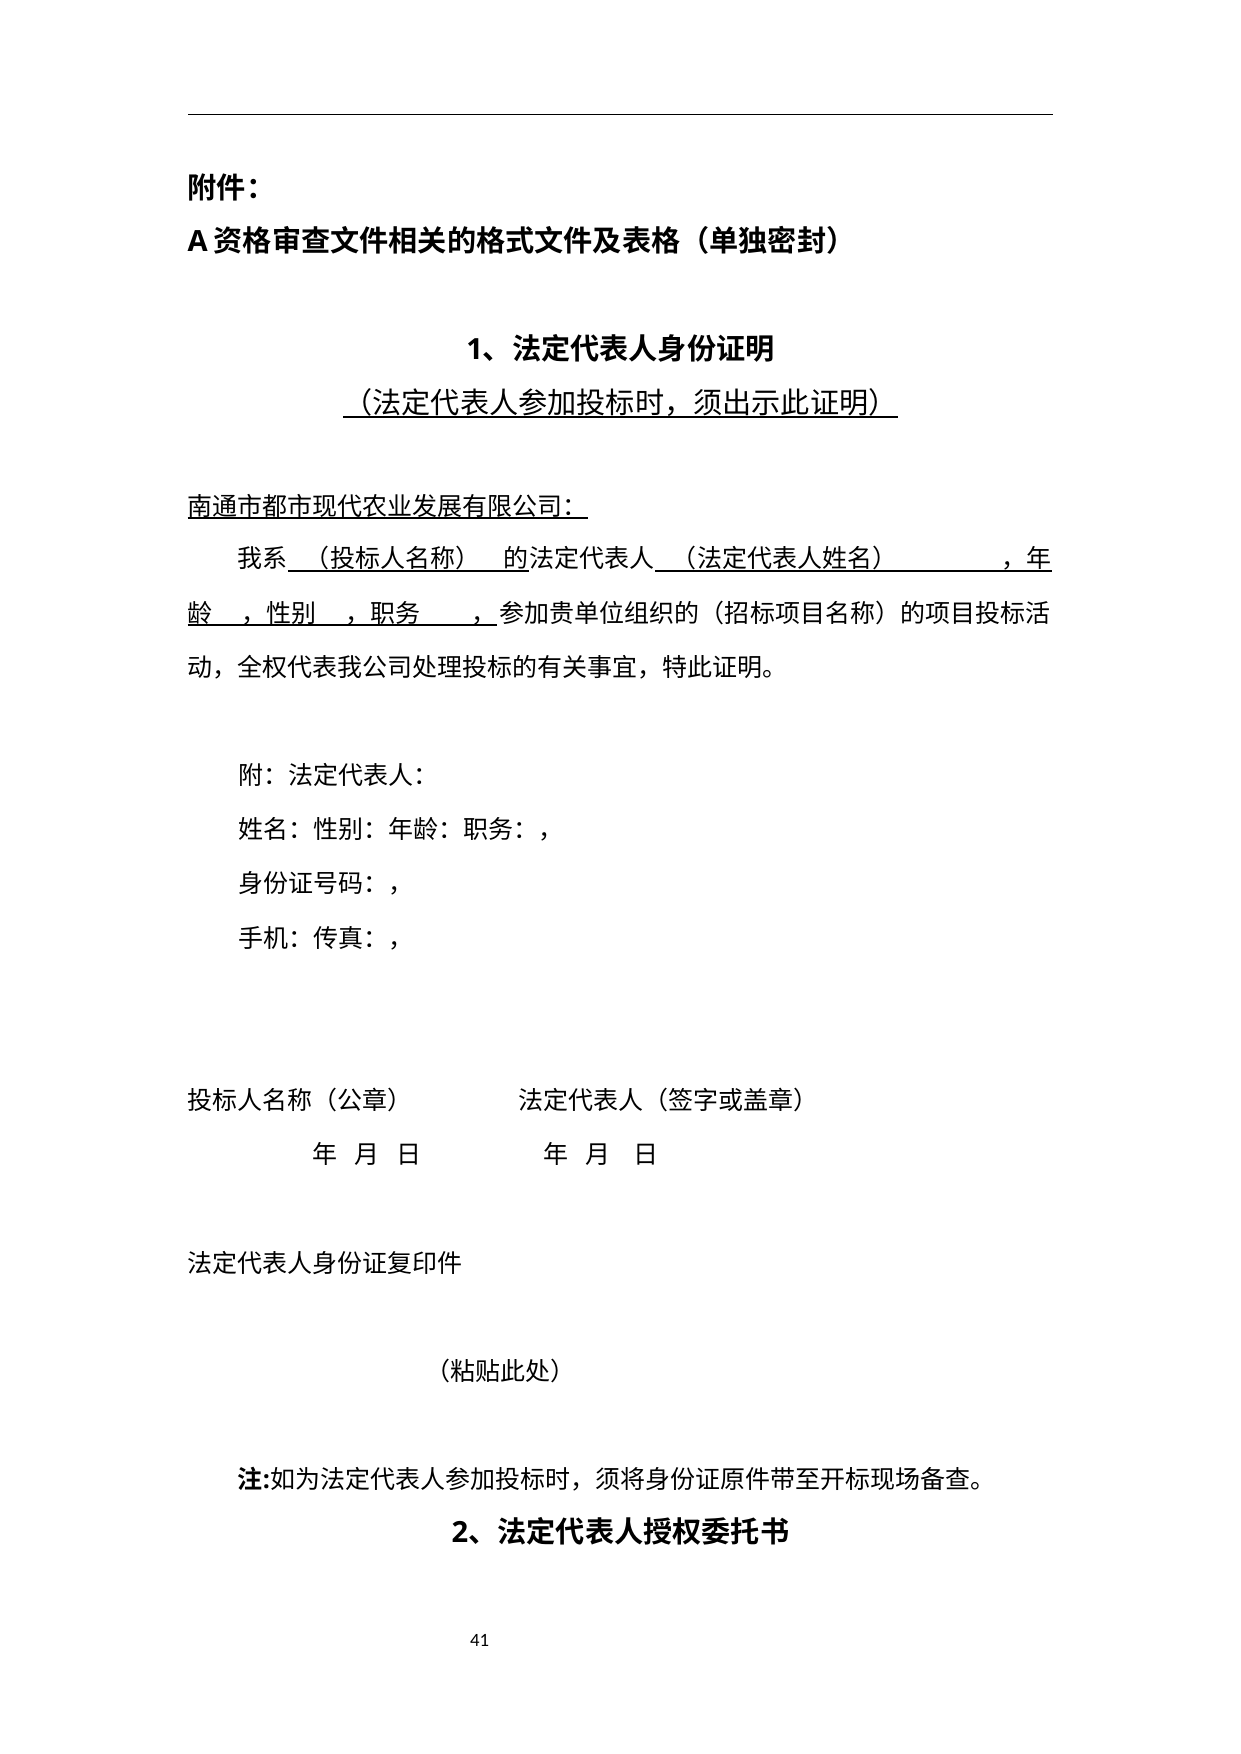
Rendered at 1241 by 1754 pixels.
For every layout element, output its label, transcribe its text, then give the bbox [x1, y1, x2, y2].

text （粘贴此处） [187, 1337, 1053, 1391]
text 南通市都市现代农业发展有限公司： [187, 479, 1053, 524]
text 年 月 日 年 月 日 [187, 1120, 1053, 1174]
text A资格审查文件相关的格式文件及表格（单独密封） [187, 208, 1053, 262]
text 法定代表人身份证复印件 [187, 1229, 1053, 1283]
text （法定代表人参加投标时，须出示此证明） [187, 370, 1053, 424]
text 附：法定代表人： [187, 741, 1053, 795]
text 附件： [187, 162, 1053, 208]
text 投标人名称（公章） 法定代表人（签字或盖章） [187, 1066, 1053, 1120]
text 手机：传真：， [187, 904, 1053, 958]
text 注:如为法定代表人参加投标时，须将身份证原件带至开标现场备查。 [187, 1445, 1053, 1499]
text 身份证号码：， [187, 849, 1053, 904]
text 2、法定代表人授权委托书 [187, 1499, 1053, 1554]
text 我系 （投标人名称） 的法定代表人 （法定代表人姓名） ，年龄 ，性别 ，职务 ，参加贵单位组织的（招标项目名称）的项目投标活动，全权代表我公司处理投标的有关事宜，特此证明。 [187, 524, 1053, 687]
text 1、法定代表人身份证明 [187, 316, 1053, 370]
text 姓名：性别：年龄：职务：， [187, 795, 1053, 849]
